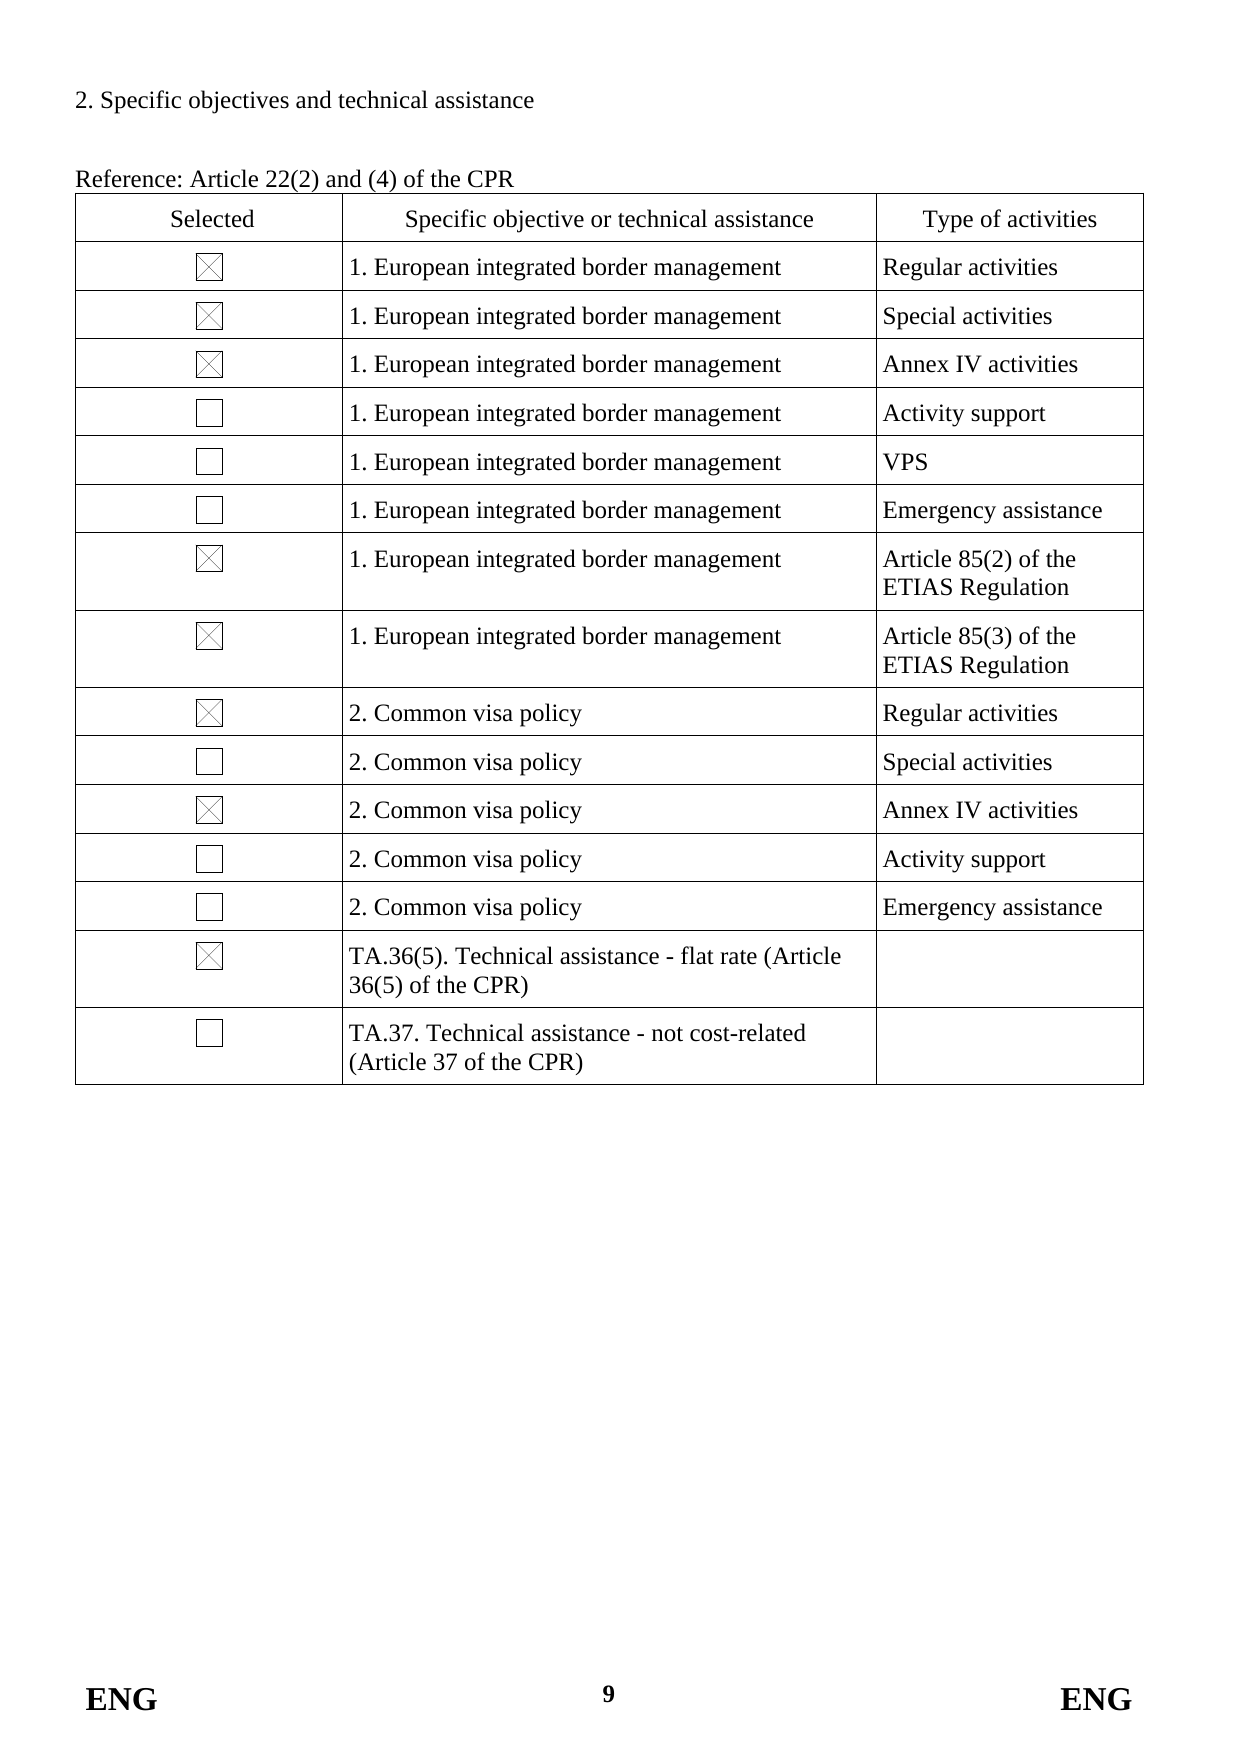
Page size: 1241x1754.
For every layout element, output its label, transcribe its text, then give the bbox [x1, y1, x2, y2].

table_cell Emergency assistance [877, 882, 1143, 929]
table_cell 2. Common visa policy [343, 834, 876, 881]
table_cell Annex IV activities [877, 785, 1143, 832]
table_cell Annex IV activities [877, 339, 1143, 387]
table_cell [76, 834, 342, 881]
table_cell Activity support [877, 388, 1143, 435]
table_cell 1. European integrated border management [343, 533, 876, 609]
table_cell [76, 485, 342, 532]
table_cell [76, 291, 342, 338]
table_cell [877, 1008, 1143, 1084]
table_cell [76, 882, 342, 929]
table_cell Activity support [877, 834, 1143, 881]
table_cell TA.37. Technical assistance - not cost-related (Article 37 of the CPR) [343, 1008, 876, 1084]
table_cell 1. European integrated border management [343, 242, 876, 289]
table_cell Regular activities [877, 688, 1143, 735]
table_cell 1. European integrated border management [343, 611, 876, 687]
table_cell Emergency assistance [877, 485, 1143, 532]
table_cell 2. Common visa policy [343, 882, 876, 929]
table_cell 2. Common visa policy [343, 736, 876, 784]
table_cell Special activities [877, 291, 1143, 338]
table_cell [76, 931, 342, 1007]
table_cell 1. European integrated border management [343, 291, 876, 338]
table_cell 1. European integrated border management [343, 388, 876, 435]
table_cell Special activities [877, 736, 1143, 784]
text Reference: Article 22(2) and (4) of the CPR [75, 164, 1143, 192]
table_cell [76, 736, 342, 784]
table_cell [76, 1008, 342, 1084]
table_cell [76, 533, 342, 609]
table_cell 1. European integrated border management [343, 436, 876, 484]
table_cell 2. Common visa policy [343, 688, 876, 735]
table_cell 1. European integrated border management [343, 339, 876, 387]
table_header Type of activities [877, 194, 1143, 241]
table_cell 1. European integrated border management [343, 485, 876, 532]
table_cell [877, 931, 1143, 1007]
table_cell Regular activities [877, 242, 1143, 289]
table_cell [76, 339, 342, 387]
table_cell Article 85(2) of the ETIAS Regulation [877, 533, 1143, 609]
table_cell [76, 611, 342, 687]
table_cell VPS [877, 436, 1143, 484]
table_cell 2. Common visa policy [343, 785, 876, 832]
table_cell [76, 688, 342, 735]
table_header Specific objective or technical assistance [343, 194, 876, 241]
subtitle 2. Specific objectives and technical assistance [75, 85, 1143, 114]
table_cell [76, 242, 342, 289]
table_cell [76, 785, 342, 832]
table_header Selected [76, 194, 342, 241]
table_cell [76, 436, 342, 484]
table_cell [76, 388, 342, 435]
table_cell Article 85(3) of the ETIAS Regulation [877, 611, 1143, 687]
table_cell TA.36(5). Technical assistance - flat rate (Article 36(5) of the CPR) [343, 931, 876, 1007]
